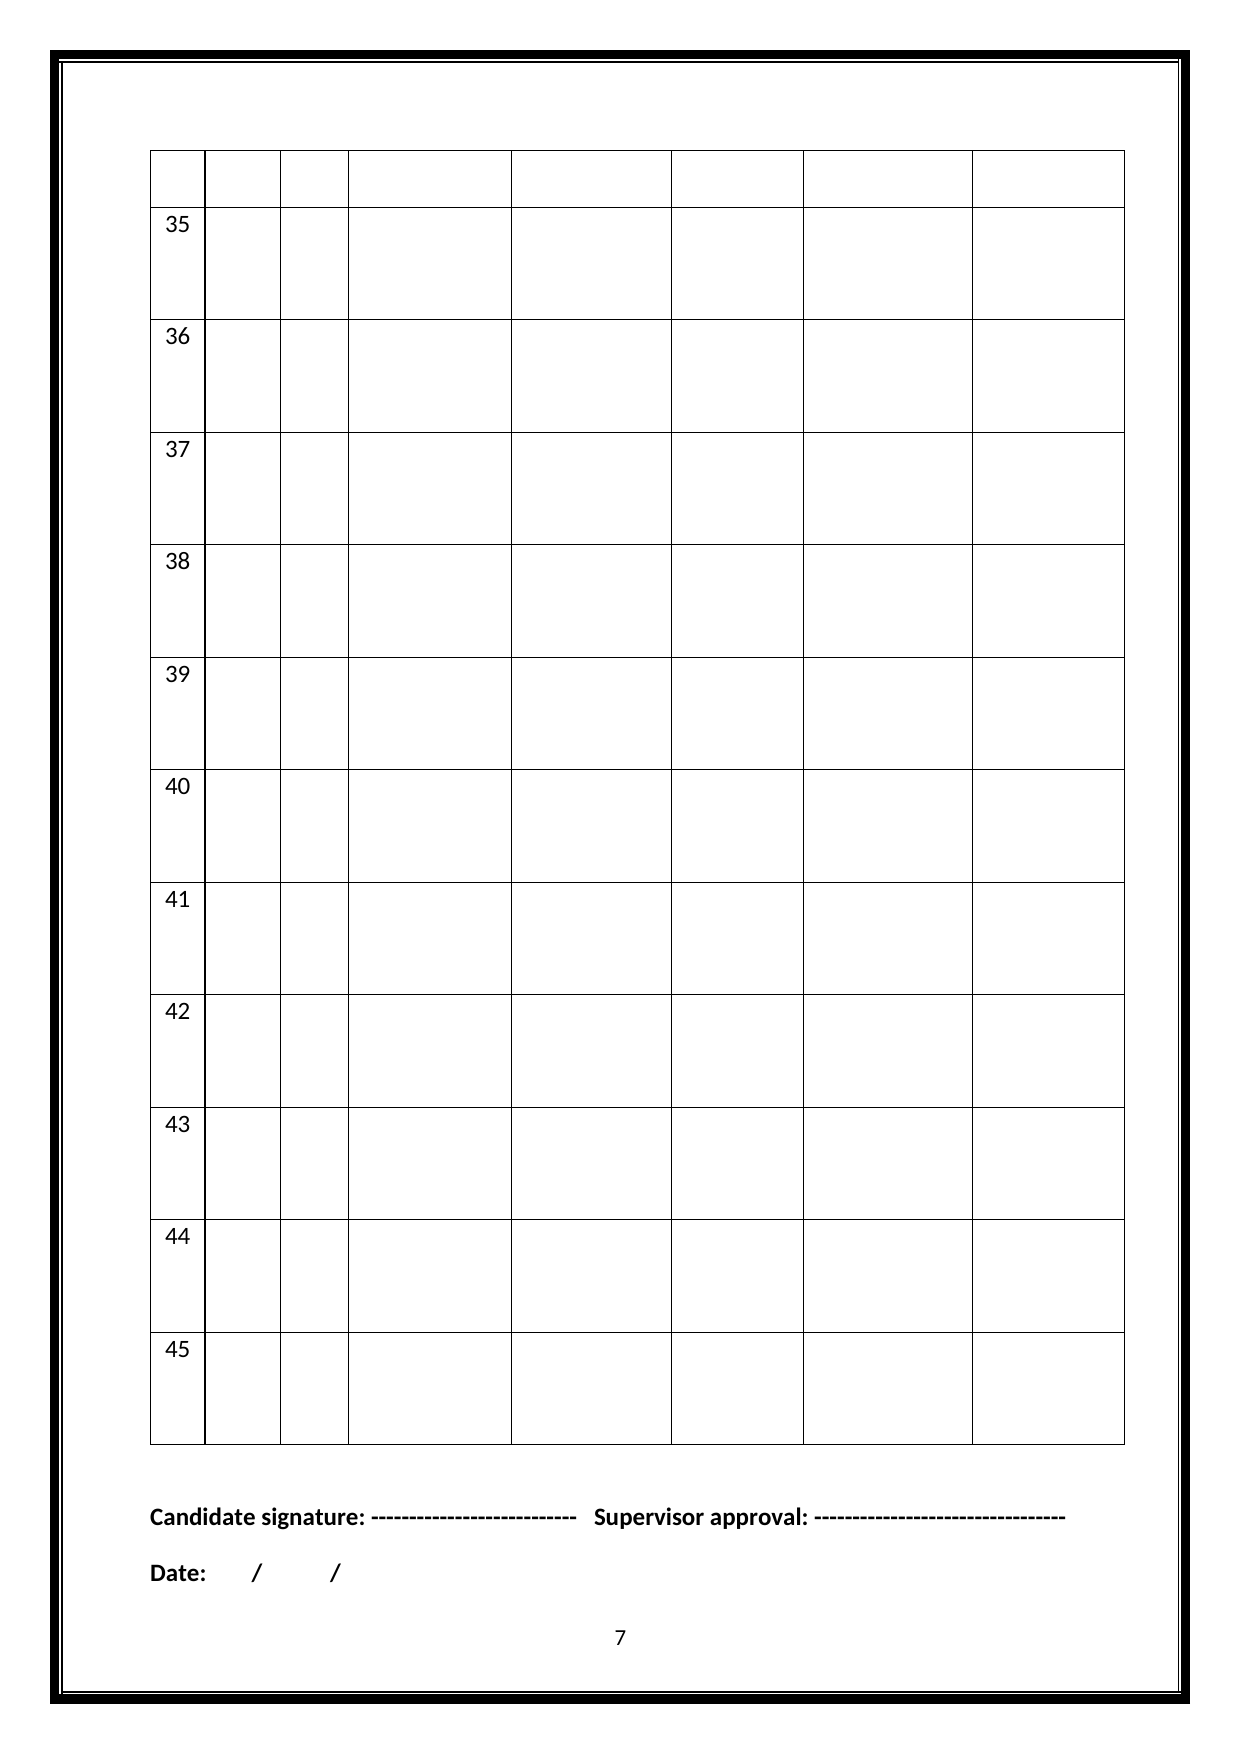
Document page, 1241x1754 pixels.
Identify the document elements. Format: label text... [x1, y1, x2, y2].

table_cell [973, 1333, 1124, 1444]
table_cell 38 [151, 545, 204, 657]
table_cell [672, 151, 803, 207]
table_cell [206, 208, 280, 319]
table_cell [804, 208, 972, 319]
table_cell [973, 151, 1124, 207]
table_cell [512, 151, 671, 207]
table_cell [349, 770, 511, 882]
table_cell 37 [151, 433, 204, 544]
table_cell [973, 1220, 1124, 1332]
table_cell 45 [151, 1333, 204, 1444]
table_cell [281, 995, 348, 1107]
table_cell 40 [151, 770, 204, 882]
table_cell [206, 1220, 280, 1332]
table_cell [349, 545, 511, 657]
table_cell [349, 320, 511, 432]
table_cell [206, 883, 280, 994]
table_cell [206, 320, 280, 432]
table_cell [281, 151, 348, 207]
table_cell [349, 883, 511, 994]
table_cell [672, 770, 803, 882]
table_cell 44 [151, 1220, 204, 1332]
table_cell [973, 433, 1124, 544]
table_cell [512, 995, 671, 1107]
table_cell [973, 883, 1124, 994]
table_cell [349, 151, 511, 207]
table_cell [206, 770, 280, 882]
table_cell [281, 1333, 348, 1444]
table_cell [973, 208, 1124, 319]
table_cell [804, 151, 972, 207]
table_cell [349, 995, 511, 1107]
table_cell [804, 1220, 972, 1332]
table_cell [804, 658, 972, 769]
table_cell [281, 770, 348, 882]
table_cell [281, 1108, 348, 1219]
table_cell [512, 770, 671, 882]
table_cell [349, 1108, 511, 1219]
text Candidate signature: --------------------------- Supervisor approval: --------------------------------- [150, 1501, 1090, 1532]
table_cell [512, 208, 671, 319]
table_cell [973, 320, 1124, 432]
table_cell [804, 1108, 972, 1219]
table_cell [672, 545, 803, 657]
table_cell [206, 1333, 280, 1444]
table_cell [349, 658, 511, 769]
table_cell [206, 433, 280, 544]
table_cell [512, 1333, 671, 1444]
table_cell [206, 995, 280, 1107]
table_cell [804, 320, 972, 432]
table_cell [512, 433, 671, 544]
table_cell [281, 1220, 348, 1332]
table_cell [512, 658, 671, 769]
table_cell [349, 1220, 511, 1332]
table_cell [804, 433, 972, 544]
table_cell [804, 883, 972, 994]
table_cell [973, 1108, 1124, 1219]
table_cell 35 [151, 208, 204, 319]
table_cell [281, 883, 348, 994]
table_cell [349, 433, 511, 544]
table_cell [804, 1333, 972, 1444]
table_cell [281, 320, 348, 432]
table_cell [672, 208, 803, 319]
table_cell [206, 1108, 280, 1219]
table_cell [281, 433, 348, 544]
table_cell [512, 1220, 671, 1332]
table_cell [973, 995, 1124, 1107]
table_cell [672, 433, 803, 544]
table_cell [281, 208, 348, 319]
table_cell [672, 1220, 803, 1332]
table_cell 36 [151, 320, 204, 432]
table_cell [973, 770, 1124, 882]
table_cell [512, 1108, 671, 1219]
table_cell [206, 545, 280, 657]
table_cell [672, 658, 803, 769]
table_cell [672, 1333, 803, 1444]
table_cell [512, 883, 671, 994]
table_cell 39 [151, 658, 204, 769]
table_cell [672, 320, 803, 432]
table_cell [672, 1108, 803, 1219]
table_cell [804, 545, 972, 657]
table_cell [349, 1333, 511, 1444]
table_cell 43 [151, 1108, 204, 1219]
table_cell [973, 658, 1124, 769]
table_cell 34 [151, 151, 204, 207]
table_cell [206, 151, 280, 207]
table_cell [281, 658, 348, 769]
table_cell [512, 545, 671, 657]
table_cell 42 [151, 995, 204, 1107]
table_cell 41 [151, 883, 204, 994]
text Date: / / [150, 1557, 1090, 1587]
table_cell [672, 883, 803, 994]
table_cell [512, 320, 671, 432]
table_cell [206, 658, 280, 769]
table_cell [349, 208, 511, 319]
table_cell [973, 545, 1124, 657]
table_cell [804, 995, 972, 1107]
table_cell [672, 995, 803, 1107]
table_cell [281, 545, 348, 657]
table_cell [804, 770, 972, 882]
